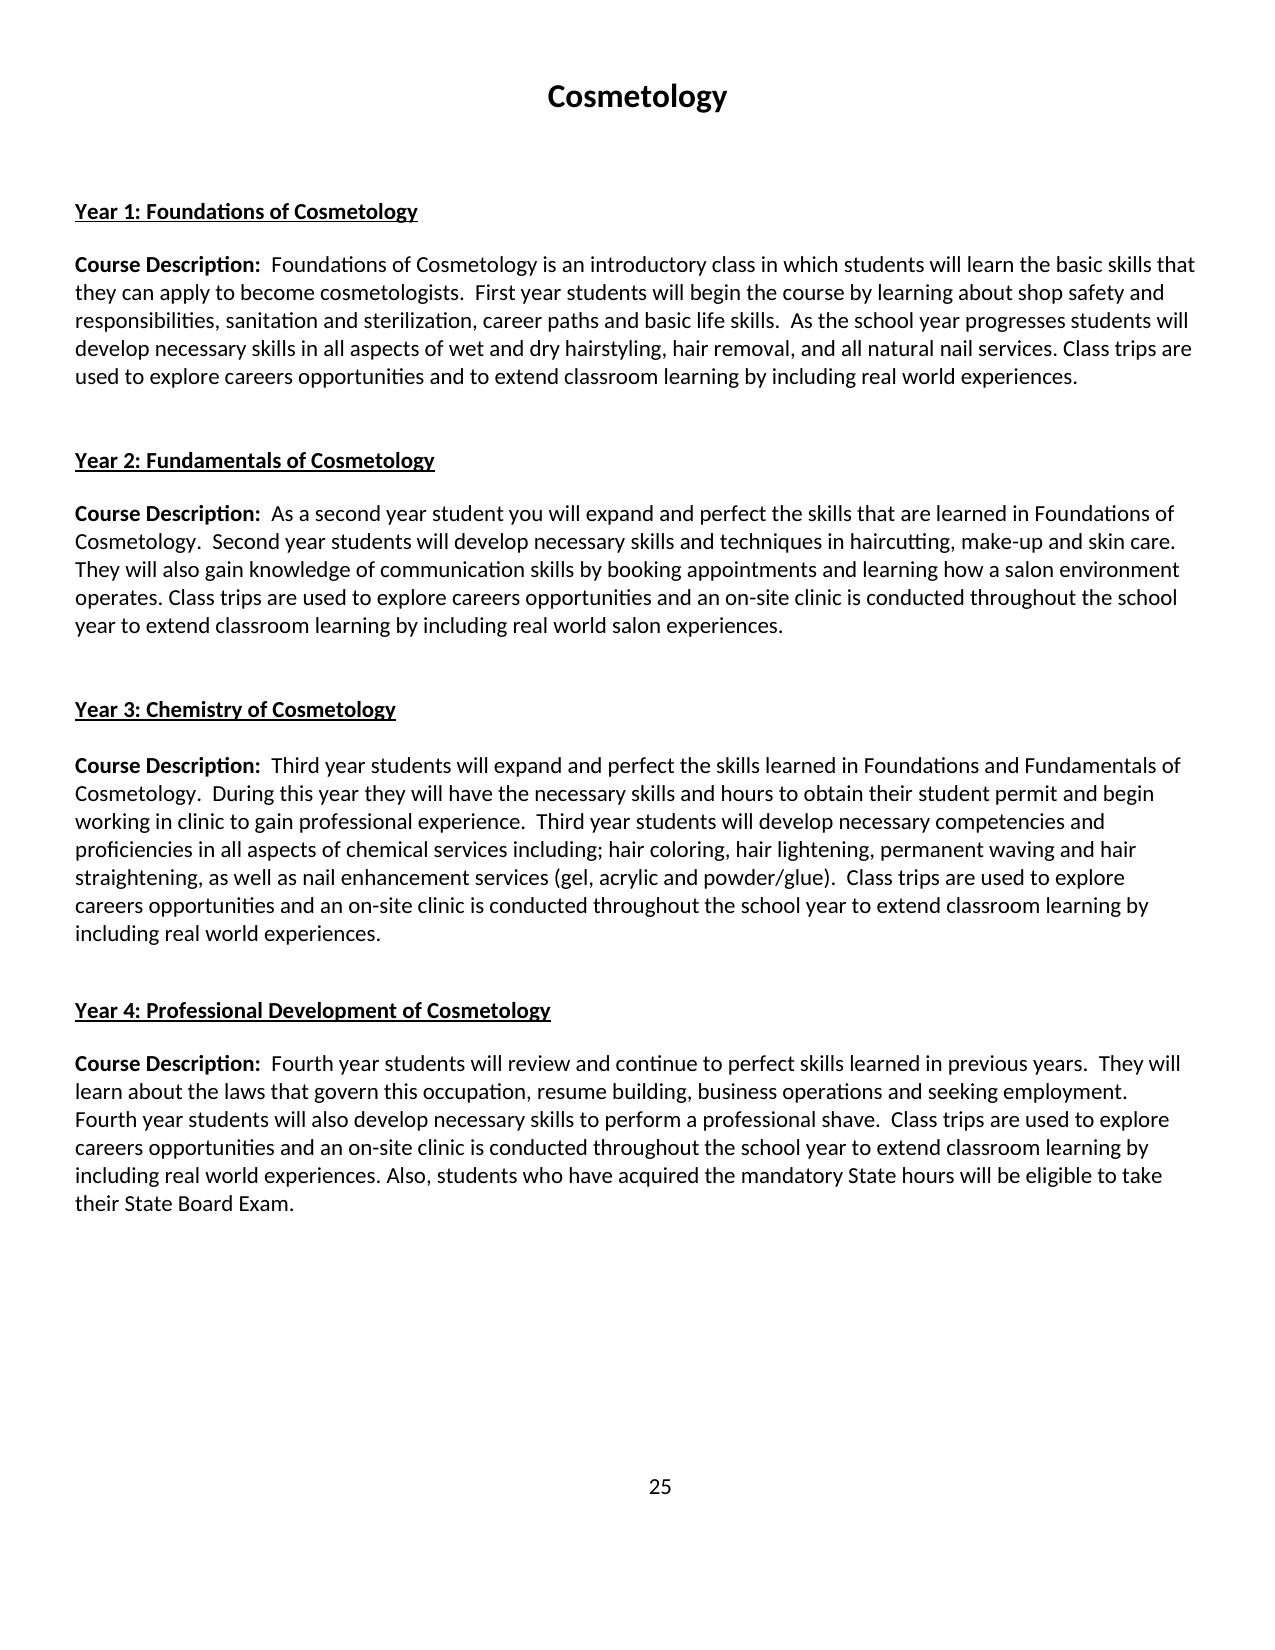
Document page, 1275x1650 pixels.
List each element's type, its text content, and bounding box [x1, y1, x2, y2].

text Year 3: Chemistry of Cosmetology [75, 695, 1200, 723]
text Course Description: Foundations of Cosmetology is an introductory class in which students will learn the basic skills that they can apply to become cosmetologists. First year students will begin the course by learning about shop safety and responsibilities, sanitation and sterilization, career paths and basic life skills. As the school year progresses students will develop necessary skills in all aspects of wet and dry hairstyling, hair removal, and all natural nail services. Class trips are used to explore careers opportunities and to extend classroom learning by including real world experiences. [75, 250, 1200, 390]
text Cosmetology [75, 75, 1200, 116]
text Year 2: Fundamentals of Cosmetology [75, 446, 1200, 474]
text Year 1: Foundations of Cosmetology [75, 197, 1200, 225]
text Course Description: Fourth year students will review and continue to perfect skills learned in previous years. They will learn about the laws that govern this occupation, resume building, business operations and seeking employment. Fourth year students will also develop necessary skills to perform a professional shave. Class trips are used to explore careers opportunities and an on-site clinic is conducted throughout the school year to extend classroom learning by including real world experiences. Also, students who have acquired the mandatory State hours will be eligible to take their State Board Exam. [75, 1049, 1200, 1217]
text Year 4: Professional Development of Cosmetology [75, 996, 1200, 1024]
text Course Description: As a second year student you will expand and perfect the skills that are learned in Foundations of Cosmetology. Second year students will develop necessary skills and techniques in haircutting, make-up and skin care. They will also gain knowledge of communication skills by booking appointments and learning how a salon environment operates. Class trips are used to explore careers opportunities and an on-site clinic is conducted throughout the school year to extend classroom learning by including real world salon experiences. [75, 499, 1200, 639]
text Course Description: Third year students will expand and perfect the skills learned in Foundations and Fundamentals of Cosmetology. During this year they will have the necessary skills and hours to obtain their student permit and begin working in clinic to gain professional experience. Third year students will develop necessary competencies and proficiencies in all aspects of chemical services including; hair coloring, hair lightening, permanent waving and hair straightening, as well as nail enhancement services (gel, acrylic and powder/glue). Class trips are used to explore careers opportunities and an on-site clinic is conducted throughout the school year to extend classroom learning by including real world experiences. [75, 751, 1200, 947]
